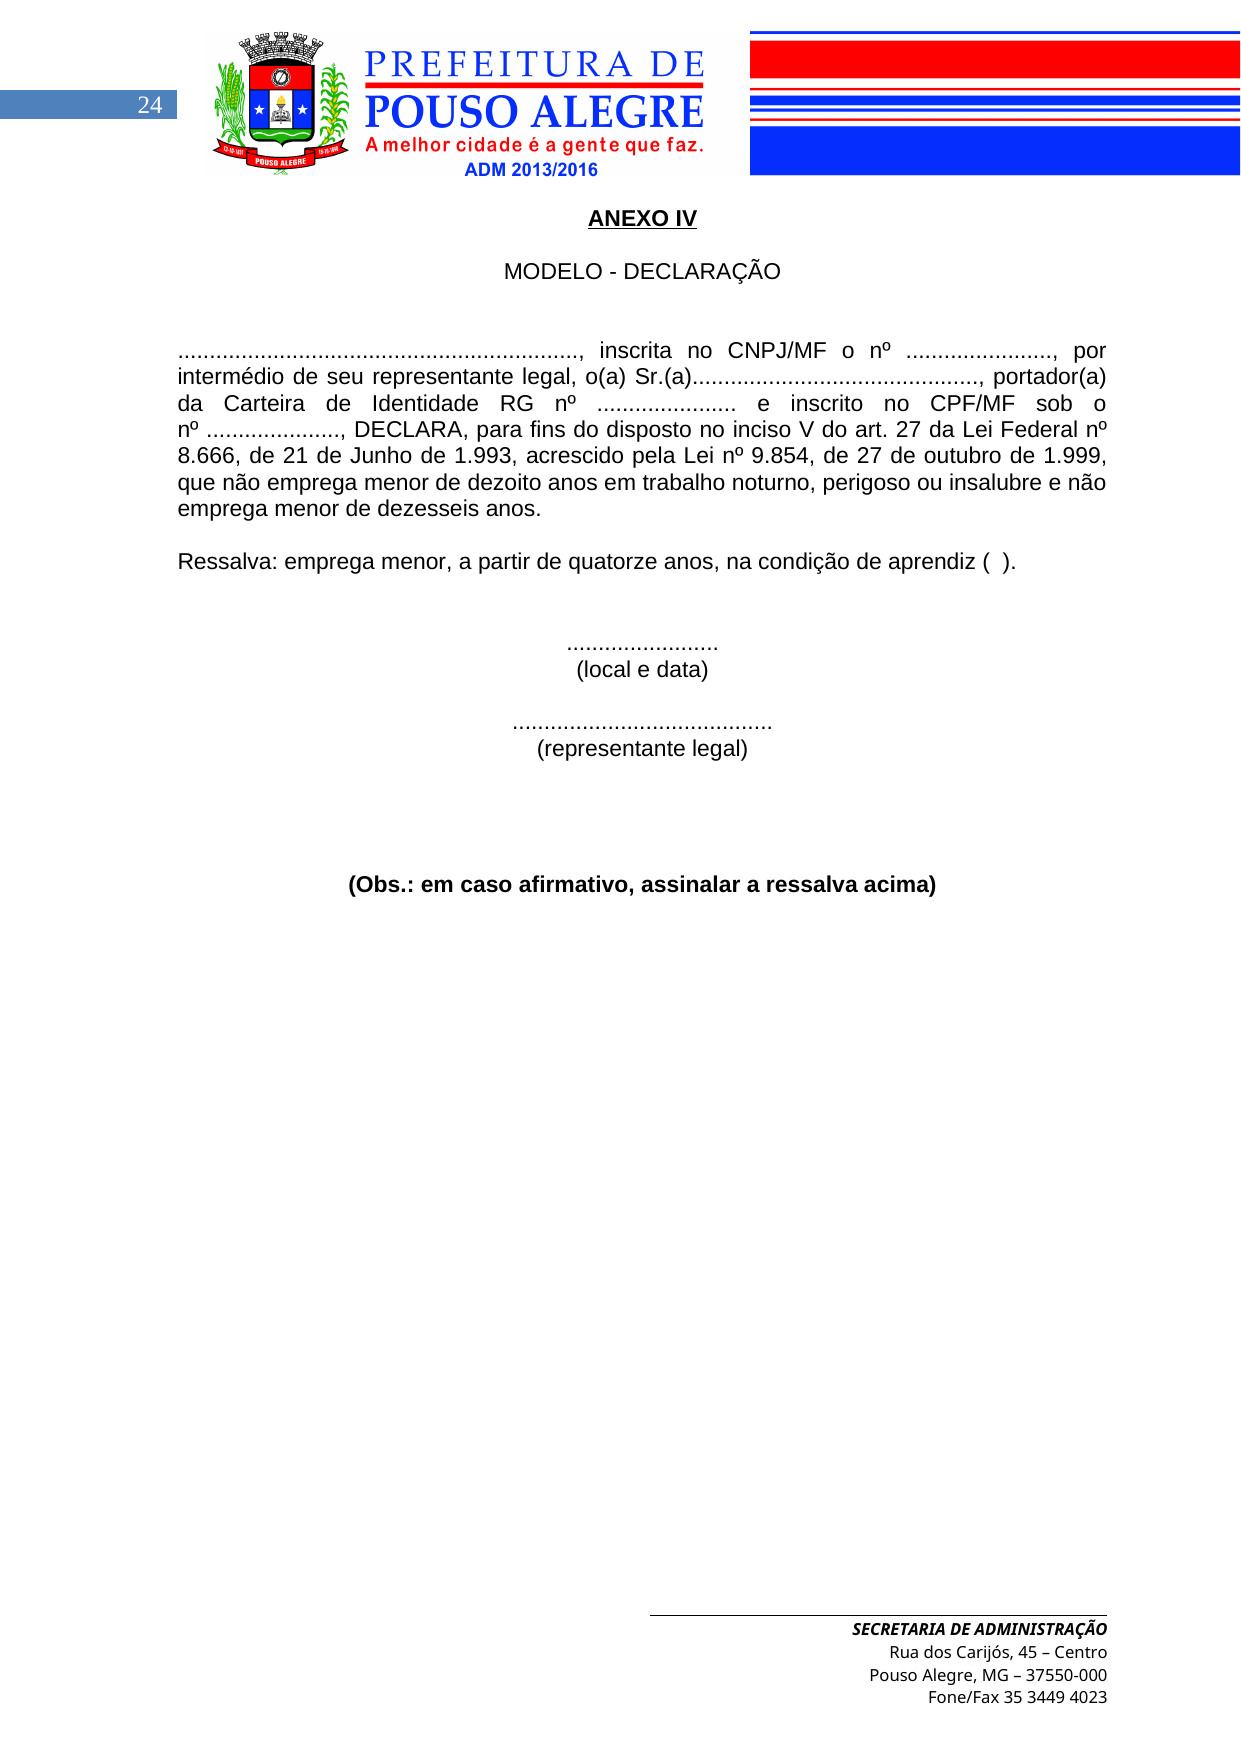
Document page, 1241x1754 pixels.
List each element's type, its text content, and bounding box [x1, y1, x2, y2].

picture [206, 29, 1241, 177]
subtitle ANEXO IV [177, 205, 1107, 232]
subtitle Ressalva: emprega menor, a partir de quatorze anos, na condição de aprendiz ( ). [177, 548, 1107, 574]
subtitle ......................................... [177, 708, 1107, 735]
subtitle ..............................................................., inscrita no CNPJ/MF o nº ......................., por intermédio de seu representante legal, o(a) Sr.(a)............................................., portador(a) da Carteira de Identidade RG nº ...................... e inscrito no CPF/MF sob o nº ....................., DECLARA, para fins do disposto no inciso V do art. 27 da Lei Federal nº 8.666, de 21 de Junho de 1.993, acrescido pela Lei nº 9.854, de 27 de outubro de 1.999, que não emprega menor de dezoito anos em trabalho noturno, perigoso ou insalubre e não emprega menor de dezesseis anos. [177, 337, 1107, 521]
subtitle (representante legal) [177, 735, 1107, 761]
subtitle (Obs.: em caso afirmativo, assinalar a ressalva acima) [177, 871, 1107, 898]
subtitle (local e data) [177, 656, 1107, 682]
subtitle ........................ [177, 629, 1107, 656]
subtitle MODELO - DECLARAÇÃO [177, 258, 1107, 284]
